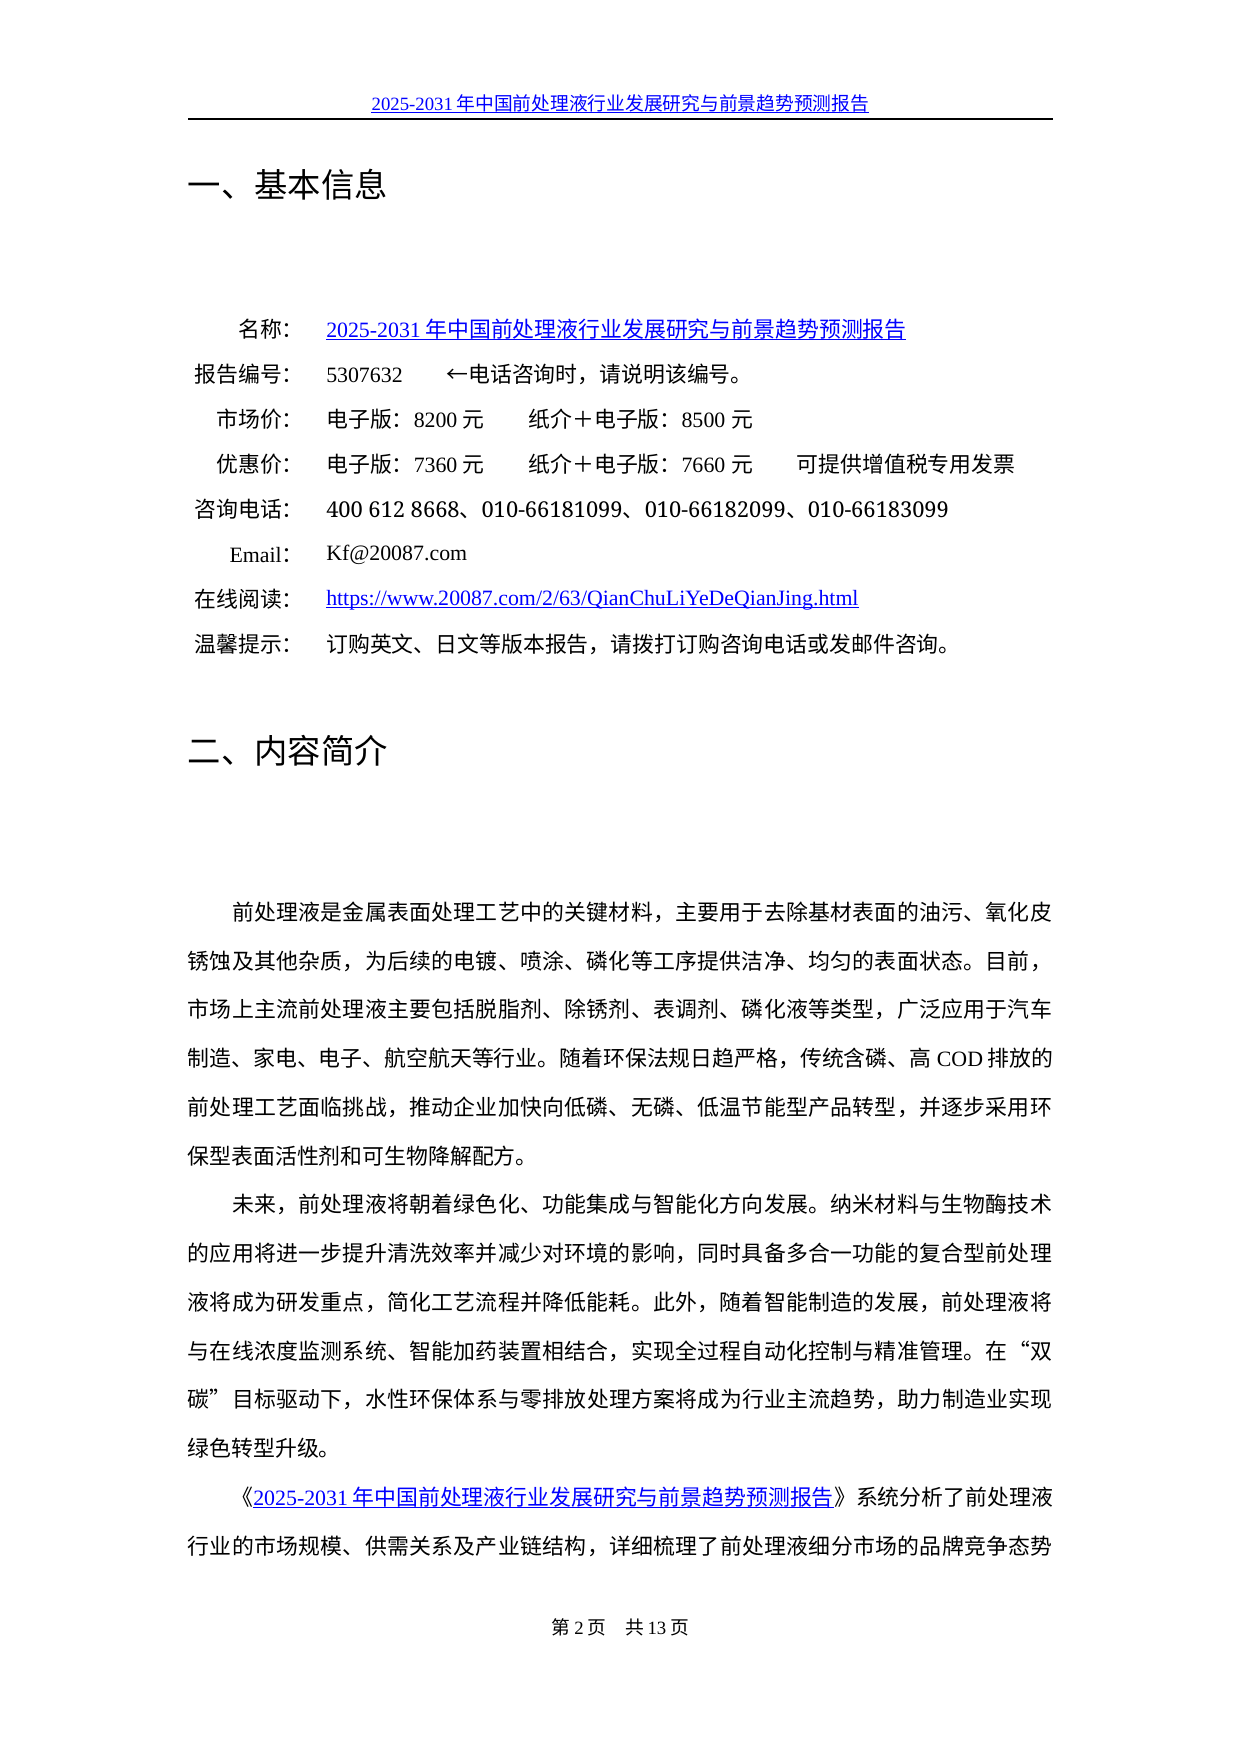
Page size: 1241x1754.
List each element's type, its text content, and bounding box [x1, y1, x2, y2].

table_cell Kf@20087.com [315, 537, 1073, 582]
table_cell 市场价： [167, 402, 315, 447]
table_cell 优惠价： [167, 447, 315, 492]
title 二、内容简介 [187, 717, 1053, 782]
table_cell 5307632 ←电话咨询时，请说明该编号。 [315, 357, 1073, 402]
table_header 2025-2031年中国前处理液行业发展研究与前景趋势预测报告 [315, 312, 1073, 357]
table_header 名称： [167, 312, 315, 357]
table_cell 电子版：7360 元 纸介＋电子版：7660 元 可提供增值税专用发票 [315, 447, 1073, 492]
table_cell 订购英文、日文等版本报告，请拨打订购咨询电话或发邮件咨询。 [315, 627, 1073, 672]
table_cell 电子版：8200 元 纸介＋电子版：8500 元 [315, 402, 1073, 447]
table_cell 400 612 8668、010-66181099、010-66182099、010-66183099 [315, 492, 1073, 537]
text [187, 894, 1053, 1561]
table_cell 报告编号： [167, 357, 315, 402]
table_cell 在线阅读： [167, 582, 315, 627]
table_cell [315, 582, 1073, 627]
table_cell Email： [167, 537, 315, 582]
title 一、基本信息 [187, 150, 1053, 215]
table_cell 咨询电话： [167, 492, 315, 537]
table_cell 温馨提示： [167, 627, 315, 672]
